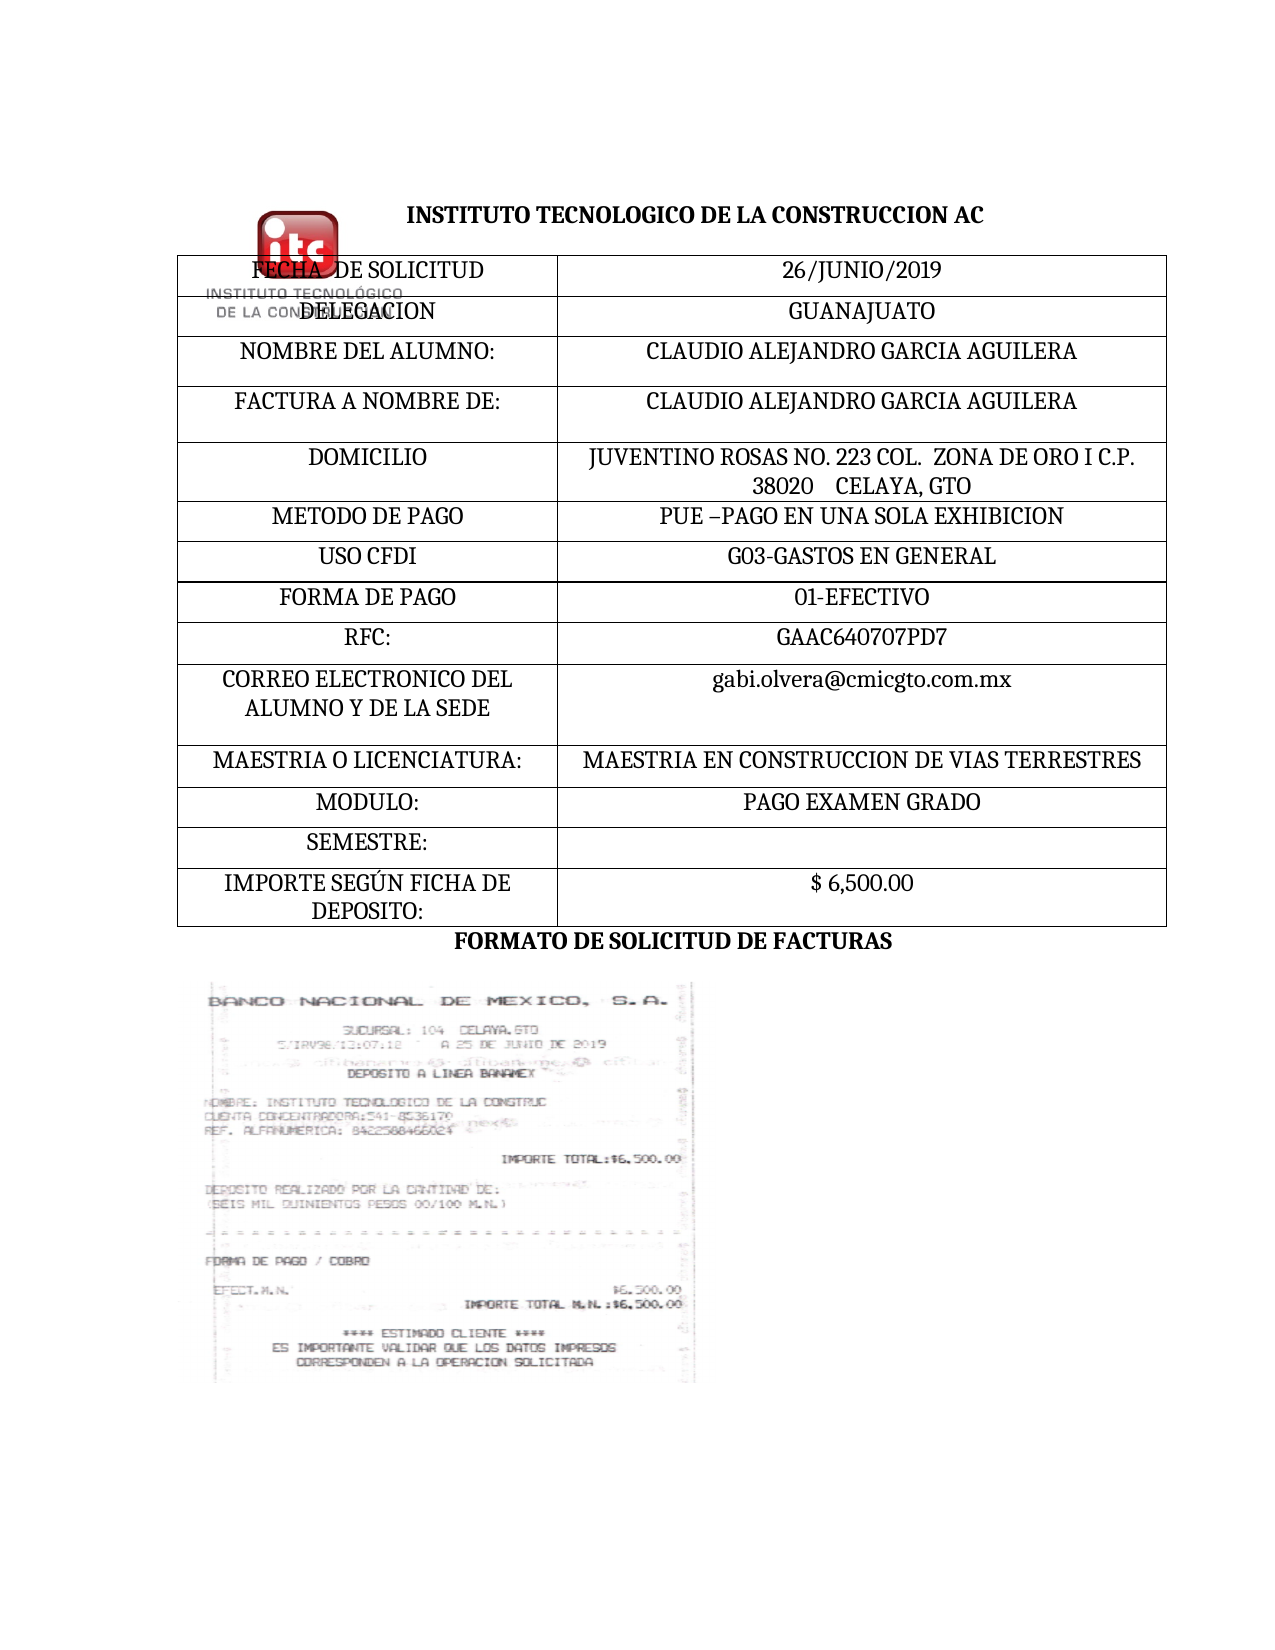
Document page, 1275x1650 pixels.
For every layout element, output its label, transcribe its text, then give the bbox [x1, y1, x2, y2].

table_cell PAGO EXAMEN GRADO [558, 788, 1166, 827]
table_cell DOMICILIO [178, 443, 557, 501]
picture [194, 230, 410, 255]
table_cell NOMBRE DEL ALUMNO: [178, 337, 557, 386]
table_cell IMPORTE SEGÚN FICHA DE DEPOSITO: [178, 869, 557, 926]
picture [178, 982, 716, 1383]
table_cell $ 6,500.00 [558, 869, 1166, 926]
table_cell CLAUDIO ALEJANDRO GARCIA AGUILERA [558, 387, 1166, 442]
table_cell CORREO ELECTRONICO DEL ALUMNO Y DE LA SEDE [178, 665, 557, 745]
table_header FECHA DE SOLICITUD [178, 256, 557, 296]
table_cell SEMESTRE: [178, 828, 557, 867]
table_cell gabi.olvera@cmicgto.com.mx [558, 665, 1166, 745]
text FORMATO DE SOLICITUD DE FACTURAS [177, 927, 1098, 956]
text INSTITUTO TECNOLOGICO DE LA CONSTRUCCION AC [177, 201, 1098, 230]
table_header 26/JUNIO/2019 [558, 256, 1166, 296]
table_cell METODO DE PAGO [178, 502, 557, 541]
table_cell G03-GASTOS EN GENERAL [558, 542, 1166, 581]
table_cell PUE –PAGO EN UNA SOLA EXHIBICION [558, 502, 1166, 541]
table_cell GAAC640707PD7 [558, 623, 1166, 664]
table_cell 01-EFECTIVO [558, 583, 1166, 622]
table_cell CLAUDIO ALEJANDRO GARCIA AGUILERA [558, 337, 1166, 386]
table_cell MAESTRIA EN CONSTRUCCION DE VIAS TERRESTRES [558, 746, 1166, 787]
table_cell RFC: [178, 623, 557, 664]
table_cell [558, 828, 1166, 867]
table_cell JUVENTINO ROSAS NO. 223 COL. ZONA DE ORO I C.P. 38020 CELAYA, GTO [558, 443, 1166, 501]
table_cell DELEGACION [178, 297, 557, 336]
table_cell FORMA DE PAGO [178, 583, 557, 622]
table_cell GUANAJUATO [558, 297, 1166, 336]
table_cell MODULO: [178, 788, 557, 827]
table_cell MAESTRIA O LICENCIATURA: [178, 746, 557, 787]
table_cell USO CFDI [178, 542, 557, 581]
table_cell FACTURA A NOMBRE DE: [178, 387, 557, 442]
